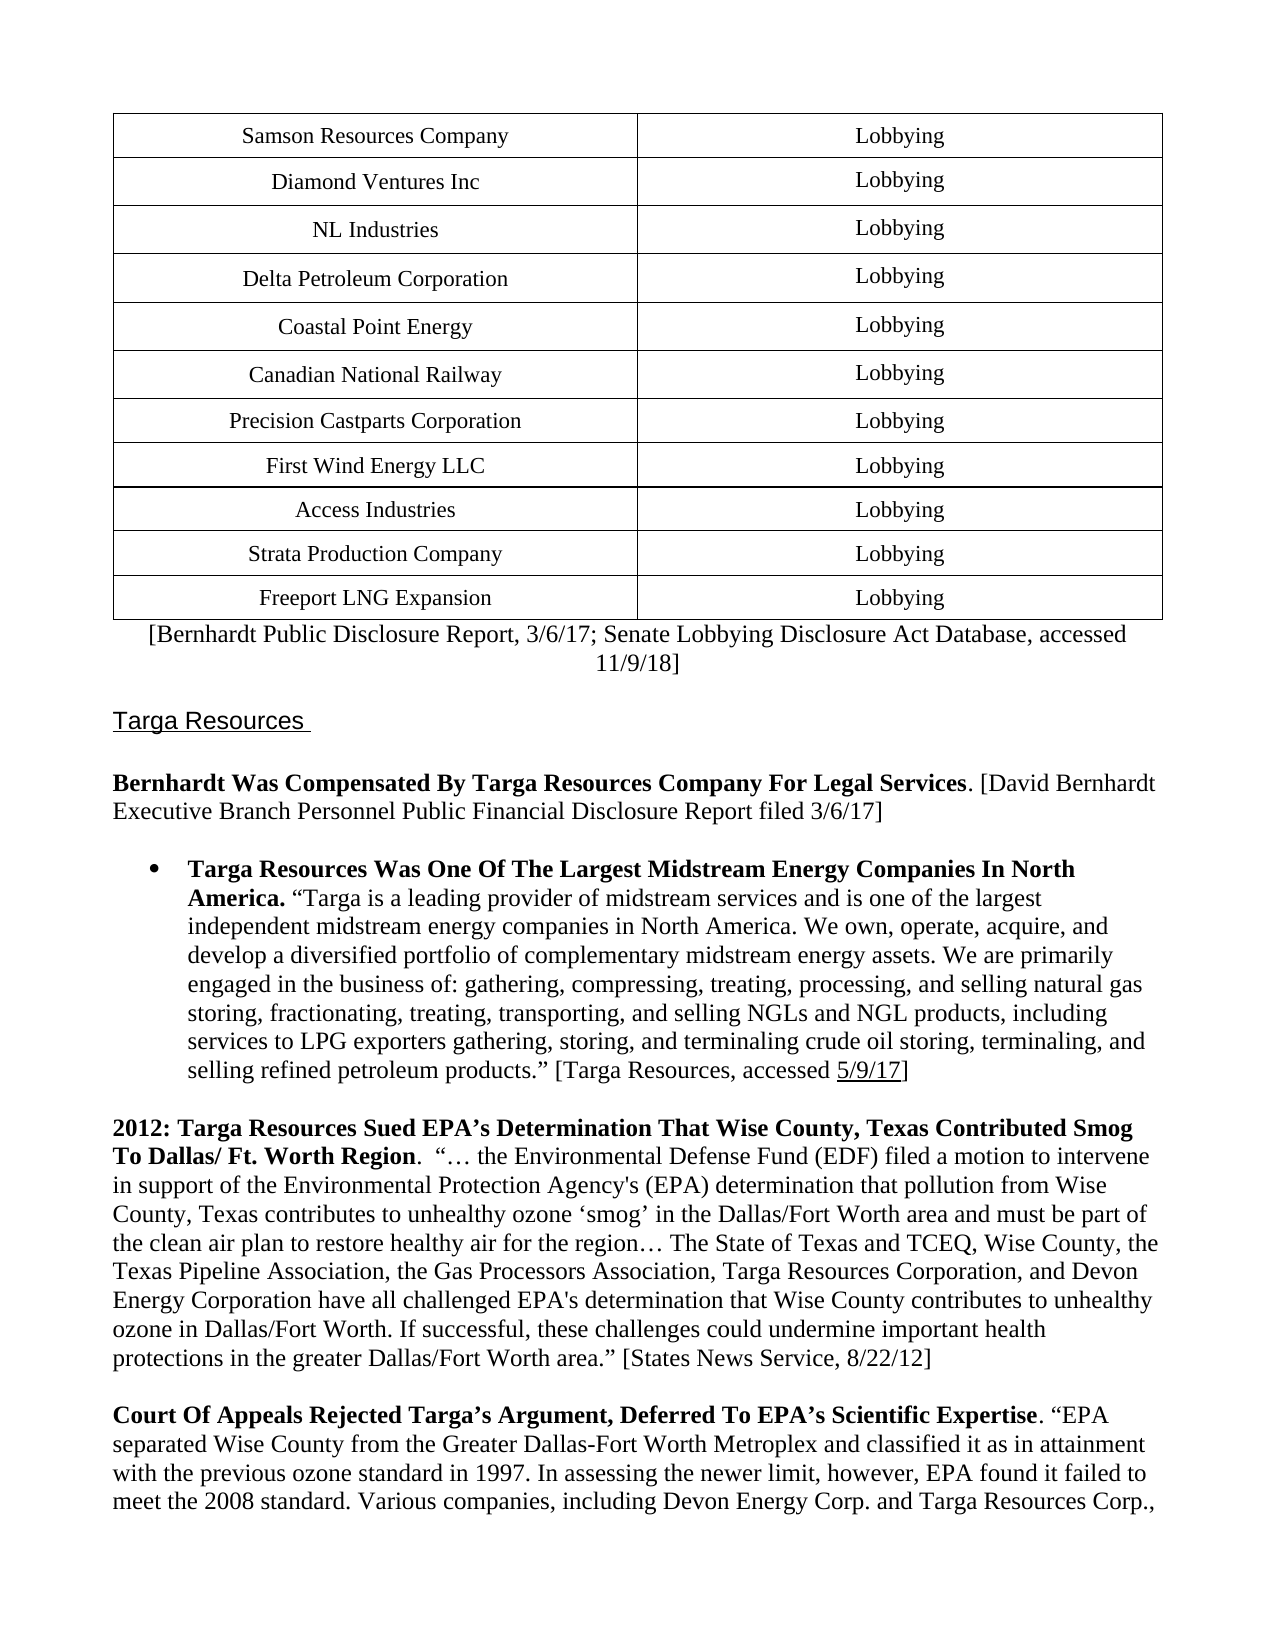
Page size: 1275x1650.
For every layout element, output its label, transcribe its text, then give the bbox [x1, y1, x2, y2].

table_cell Canadian National Railway [114, 351, 637, 398]
list Targa Resources Was One Of The Largest Midstream Energy Companies In North America. “Targa is a leading provider of midstream services and is one of the largest independent midstream energy companies in North America. We own, operate, acquire, and develop a diversified portfolio of complementary midstream energy assets. We are primarily engaged in the business of: gathering, compressing, treating, processing, and selling natural gas storing, fractionating, treating, transporting, and selling NGLs and NGL products, including services to LPG exporters gathering, storing, and terminaling crude oil storing, terminaling, and selling refined petroleum products.” [Targa Resources, accessed 5/9/17] [150, 854, 1162, 1084]
text [Bernhardt Public Disclosure Report, 3/6/17; Senate Lobbying Disclosure Act Database, accessed 11/9/18] [680, 620, 1162, 677]
table_cell Delta Petroleum Corporation [114, 254, 637, 302]
table_cell Access Industries [114, 488, 637, 530]
text 2012: Targa Resources Sued EPA’s Determination That Wise County, Texas Contributed Smog To Dallas/ Ft. Worth Region. “… the Environmental Defense Fund (EDF) filed a motion to intervene in support of the Environmental Protection Agency's (EPA) determination that pollution from Wise County, Texas contributes to unhealthy ozone ‘smog’ in the Dallas/Fort Worth area and must be part of the clean air plan to restore healthy air for the region… The State of Texas and TCEQ, Wise County, the Texas Pipeline Association, the Gas Processors Association, Targa Resources Corporation, and Devon Energy Corporation have all challenged EPA's determination that Wise County contributes to unhealthy ozone in Dallas/Fort Worth. If successful, these challenges could undermine important health protections in the greater Dallas/Fort Worth area.” [States News Service, 8/22/12] [112, 1113, 1162, 1371]
table_cell Precision Castparts Corporation [114, 399, 637, 442]
table_cell Lobbying [638, 443, 1162, 486]
table_cell First Wind Energy LLC [114, 443, 637, 486]
subtitle Targa Resources [112, 706, 1162, 734]
table_cell Lobbying [638, 399, 1162, 442]
table_cell Freeport LNG Expansion [114, 576, 637, 618]
table_cell NL Industries [114, 206, 637, 253]
table_cell Strata Production Company [114, 531, 637, 574]
text Bernhardt Was Compensated By Targa Resources Company For Legal Services. [David Bernhardt Executive Branch Personnel Public Financial Disclosure Report filed 3/6/17] [112, 768, 1162, 825]
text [112, 1400, 1162, 1515]
table_cell Lobbying [638, 488, 1162, 530]
table_cell Diamond Ventures Inc [114, 158, 637, 205]
table_cell Lobbying [638, 576, 1162, 618]
table_cell Lobbying [638, 158, 1162, 205]
table_cell Coastal Point Energy [114, 303, 637, 350]
table_cell Lobbying [638, 254, 1162, 302]
table_cell Lobbying [638, 351, 1162, 398]
table_cell Samson Resources Company [114, 114, 637, 157]
text [Bernhardt Public Disclosure Report, 3/6/17; Senate Lobbying Disclosure Act Database, accessed 11/9/18] [112, 620, 595, 677]
table_cell Lobbying [638, 206, 1162, 253]
table_cell Lobbying [638, 303, 1162, 350]
table_cell Lobbying [638, 531, 1162, 574]
table_cell Lobbying [638, 114, 1162, 157]
